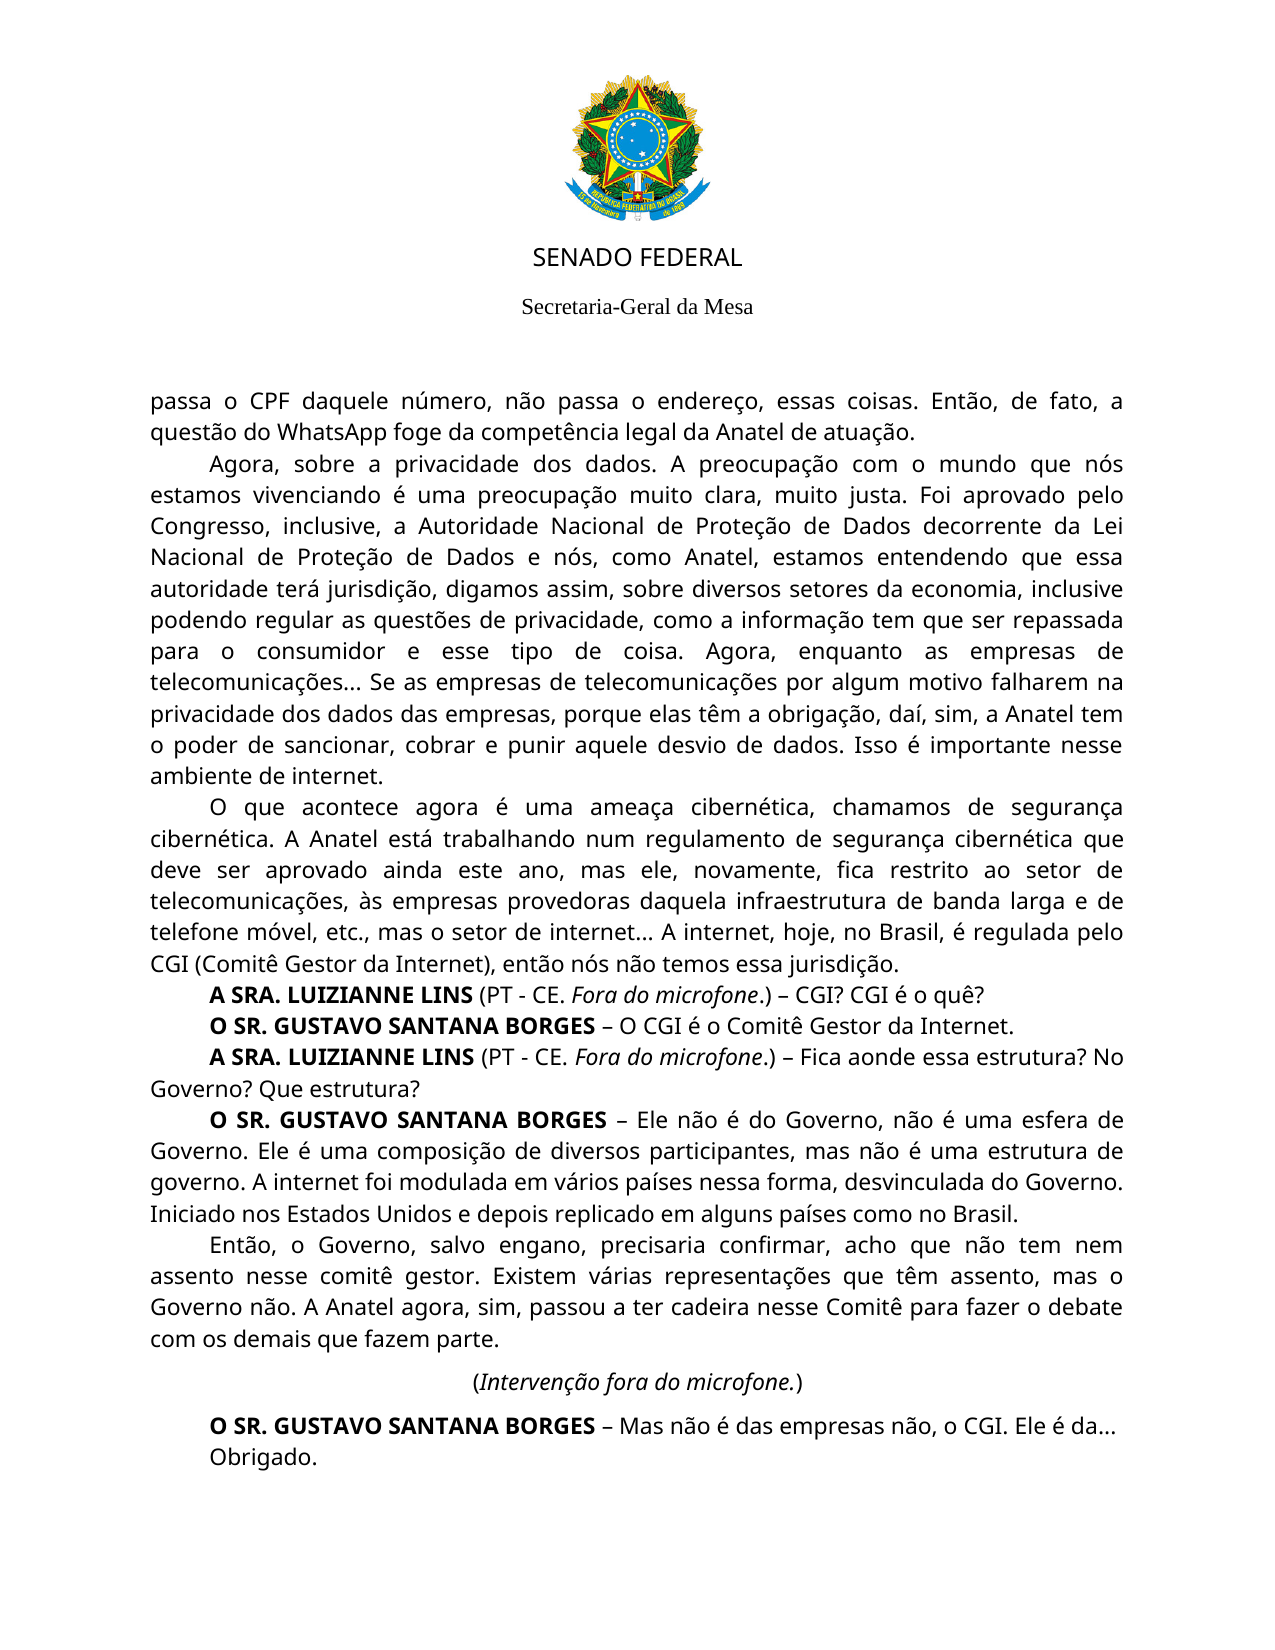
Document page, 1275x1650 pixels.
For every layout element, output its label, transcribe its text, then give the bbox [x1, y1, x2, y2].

text A SRA. LUIZIANNE LINS (PT - CE. Fora do microfone.) – CGI? CGI é o quê? [150, 979, 1125, 1010]
text Obrigado. [150, 1441, 1125, 1472]
text O SR. GUSTAVO SANTANA BORGES – O CGI é o Comitê Gestor da Internet. [150, 1010, 1125, 1041]
text A SRA. LUIZIANNE LINS (PT - CE. Fora do microfone.) – Fica aonde essa estrutura? No Governo? Que estrutura? [150, 1041, 1125, 1104]
text Então, o Governo, salvo engano, precisaria confirmar, acho que não tem nem assento nesse comitê gestor. Existem várias representações que têm assento, mas o Governo não. A Anatel agora, sim, passou a ter cadeira nesse Comitê para fazer o debate com os demais que fazem parte. [150, 1229, 1125, 1354]
text O SR. GUSTAVO SANTANA BORGES – Ele não é do Governo, não é uma esfera de Governo. Ele é uma composição de diversos participantes, mas não é uma estrutura de governo. A internet foi modulada em vários países nessa forma, desvinculada do Governo. Iniciado nos Estados Unidos e depois replicado em alguns países como no Brasil. [150, 1104, 1125, 1229]
text O que acontece agora é uma ameaça cibernética, chamamos de segurança cibernética. A Anatel está trabalhando num regulamento de segurança cibernética que deve ser aprovado ainda este ano, mas ele, novamente, fica restrito ao setor de telecomunicações, às empresas provedoras daquela infraestrutura de banda larga e de telefone móvel, etc., mas o setor de internet... A internet, hoje, no Brasil, é regulada pelo CGI (Comitê Gestor da Internet), então nós não temos essa jurisdição. [150, 791, 1125, 979]
text Agora, sobre a privacidade dos dados. A preocupação com o mundo que nós estamos vivenciando é uma preocupação muito clara, muito justa. Foi aprovado pelo Congresso, inclusive, a Autoridade Nacional de Proteção de Dados decorrente da Lei Nacional de Proteção de Dados e nós, como Anatel, estamos entendendo que essa autoridade terá jurisdição, digamos assim, sobre diversos setores da economia, inclusive podendo regular as questões de privacidade, como a informação tem que ser repassada para o consumidor e esse tipo de coisa. Agora, enquanto as empresas de telecomunicações... Se as empresas de telecomunicações por algum motivo falharem na privacidade dos dados das empresas, porque elas têm a obrigação, daí, sim, a Anatel tem o poder de sancionar, cobrar e punir aquele desvio de dados. Isso é importante nesse ambiente de internet. [150, 447, 1125, 791]
text O SR. GUSTAVO SANTANA BORGES – Mas não é das empresas não, o CGI. Ele é da... [150, 1410, 1125, 1441]
text (Intervenção fora do microfone.) [150, 1366, 1125, 1397]
picture [564, 75, 711, 221]
